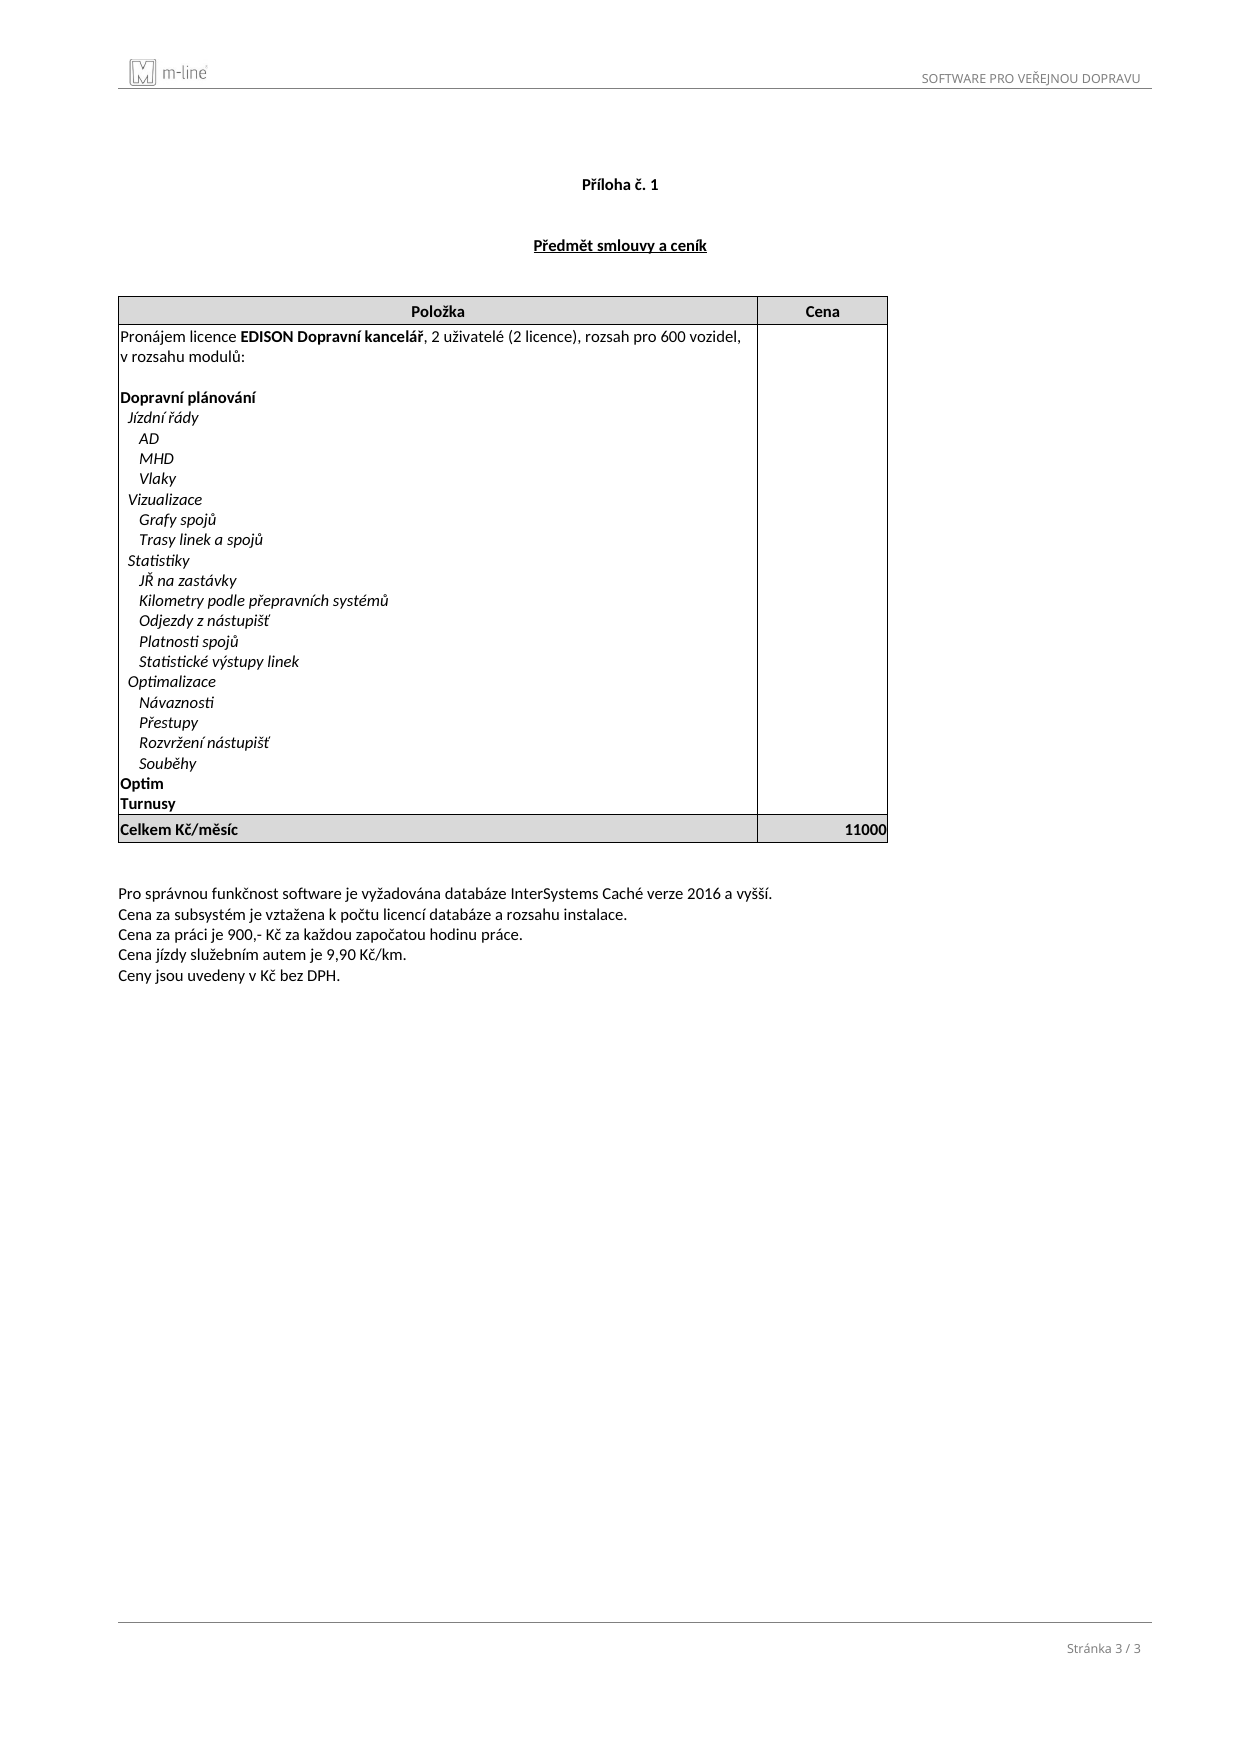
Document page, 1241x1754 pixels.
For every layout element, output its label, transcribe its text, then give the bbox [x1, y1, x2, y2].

text Cena za práci je 900,- Kč za každou započatou hodinu práce. [118, 924, 1122, 944]
table_cell Pronájem licence EDISON Dopravní kancelář, 2 uživatelé (2 licence), rozsah pro 600 vozidel, v rozsahu modulů: Dopravní plánování Jízdní řády AD MHD Vlaky Vizualizace Grafy spojů Trasy linek a spojů Statistiky JŘ na zastávky Kilometry podle přepravních systémů Odjezdy z nástupišť Platnosti spojů Statistické výstupy linek Optimalizace Návaznosti Přestupy Rozvržení nástupišť Souběhy Optim Turnusy [119, 325, 757, 814]
text Předmět smlouvy a ceník [118, 235, 1122, 255]
text Cena za subsystém je vztažena k počtu licencí databáze a rozsahu instalace. [118, 904, 1122, 924]
text Cena jízdy služebním autem je 9,90 Kč/km. [118, 944, 1122, 965]
table_cell [758, 325, 887, 814]
text Pro správnou funkčnost software je vyžadována databáze InterSystems Caché verze 2016 a vyšší. [118, 884, 1122, 904]
text Ceny jsou uvedeny v Kč bez DPH. [118, 965, 1122, 985]
table_cell Celkem Kč/měsíc [119, 815, 757, 842]
table_header Cena [758, 297, 887, 324]
picture [129, 59, 208, 86]
text Příloha č. 1 [118, 174, 1122, 194]
table_cell 11000 [758, 815, 887, 842]
table_header Položka [119, 297, 757, 324]
